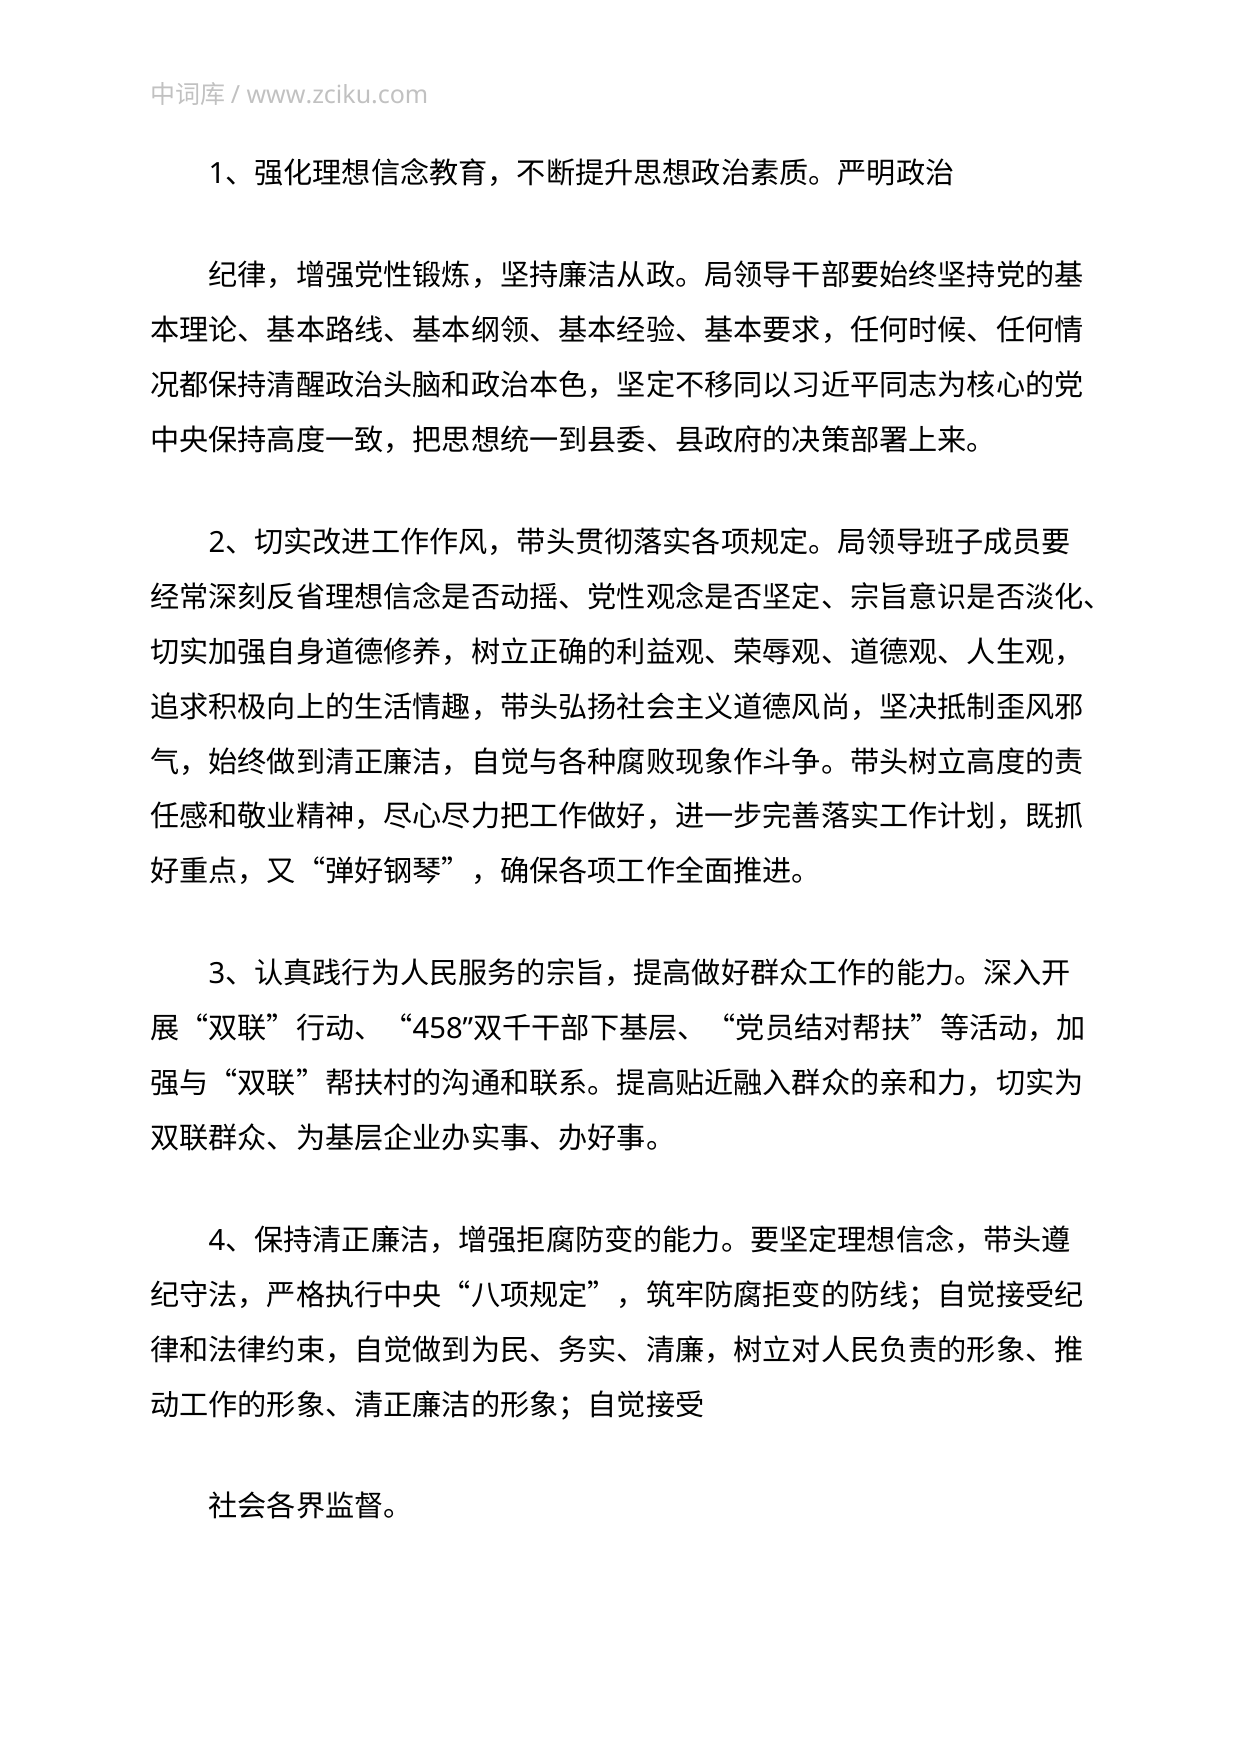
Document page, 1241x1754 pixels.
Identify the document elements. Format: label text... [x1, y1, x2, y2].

text 1、强化理想信念教育，不断提升思想政治素质。严明政治 [150, 150, 1090, 192]
text 社会各界监督。 [150, 1483, 1090, 1525]
text 4、保持清正廉洁，增强拒腐防变的能力。要坚定理想信念，带头遵纪守法，严格执行中央“八项规定”，筑牢防腐拒变的防线；自觉接受纪律和法律约束，自觉做到为民、务实、清廉，树立对人民负责的形象、推动工作的形象、清正廉洁的形象；自觉接受 [150, 1216, 1090, 1423]
text 3、认真践行为人民服务的宗旨，提高做好群众工作的能力。深入开展“双联”行动、“458”双千干部下基层、“党员结对帮扶”等活动，加强与“双联”帮扶村的沟通和联系。提高贴近融入群众的亲和力，切实为双联群众、为基层企业办实事、办好事。 [150, 950, 1090, 1157]
text 纪律，增强党性锻炼，坚持廉洁从政。局领导干部要始终坚持党的基本理论、基本路线、基本纲领、基本经验、基本要求，任何时候、任何情况都保持清醒政治头脑和政治本色，坚定不移同以习近平同志为核心的党中央保持高度一致，把思想统一到县委、县政府的决策部署上来。 [150, 252, 1090, 459]
text 2、切实改进工作作风，带头贯彻落实各项规定。局领导班子成员要经常深刻反省理想信念是否动摇、党性观念是否坚定、宗旨意识是否淡化、切实加强自身道德修养，树立正确的利益观、荣辱观、道德观、人生观，追求积极向上的生活情趣，带头弘扬社会主义道德风尚，坚决抵制歪风邪气，始终做到清正廉洁，自觉与各种腐败现象作斗争。带头树立高度的责任感和敬业精神，尽心尽力把工作做好，进一步完善落实工作计划，既抓好重点，又“弹好钢琴”，确保各项工作全面推进。 [150, 518, 1090, 890]
